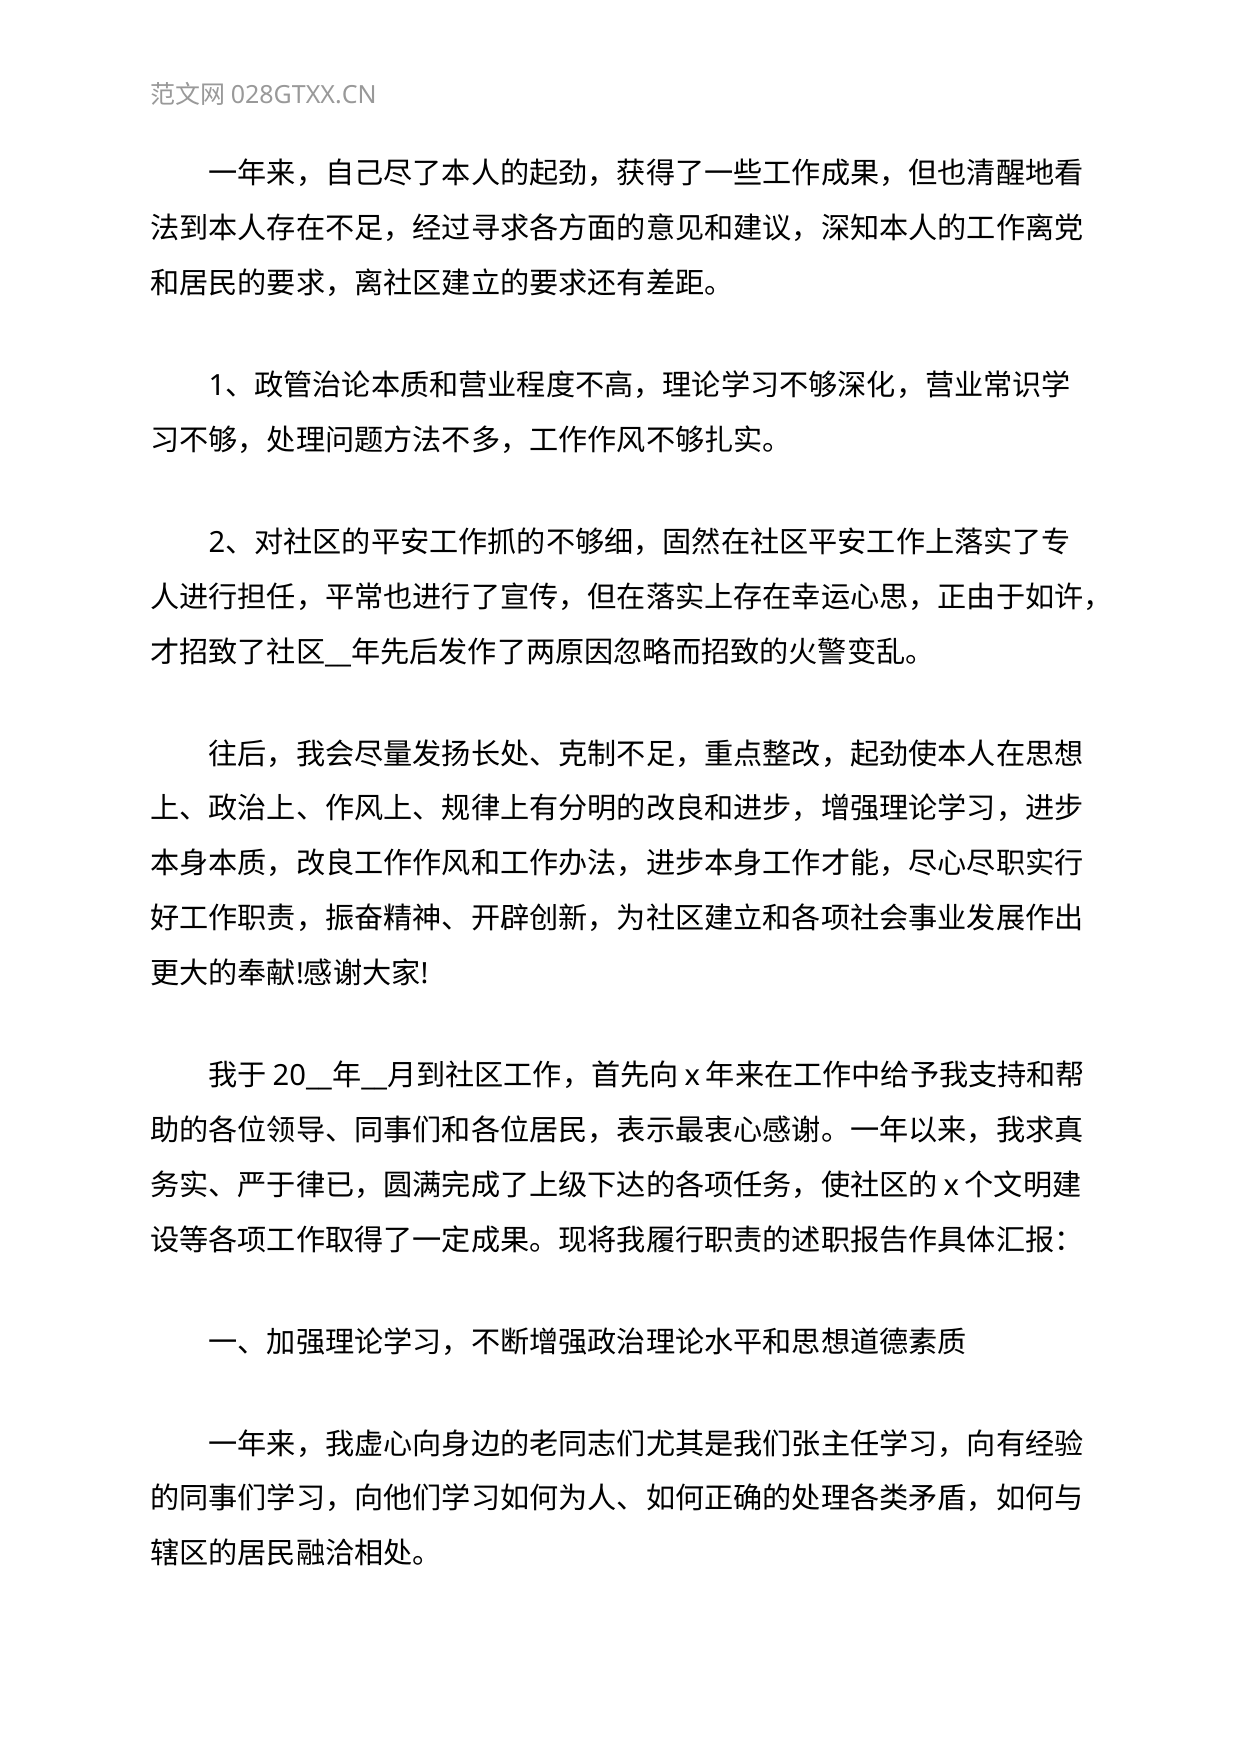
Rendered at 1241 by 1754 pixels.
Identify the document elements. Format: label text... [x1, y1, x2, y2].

text 一年来，我虚心向身边的老同志们尤其是我们张主任学习，向有经验的同事们学习，向他们学习如何为人、如何正确的处理各类矛盾，如何与辖区的居民融洽相处。 [150, 1420, 1090, 1572]
text 一、加强理论学习，不断增强政治理论水平和思想道德素质 [150, 1318, 1090, 1361]
text 一年来，自己尽了本人的起劲，获得了一些工作成果，但也清醒地看法到本人存在不足，经过寻求各方面的意见和建议，深知本人的工作离党和居民的要求，离社区建立的要求还有差距。 [150, 150, 1090, 302]
text 1、政管治论本质和营业程度不高，理论学习不够深化，营业常识学习不够，处理问题方法不多，工作作风不够扎实。 [150, 362, 1090, 459]
text 我于20__年__月到社区工作，首先向x年来在工作中给予我支持和帮助的各位领导、同事们和各位居民，表示最衷心感谢。一年以来，我求真务实、严于律已，圆满完成了上级下达的各项任务，使社区的x个文明建设等各项工作取得了一定成果。现将我履行职责的述职报告作具体汇报： [150, 1052, 1090, 1259]
text 往后，我会尽量发扬长处、克制不足，重点整改，起劲使本人在思想上、政治上、作风上、规律上有分明的改良和进步，增强理论学习，进步本身本质，改良工作作风和工作办法，进步本身工作才能，尽心尽职实行好工作职责，振奋精神、开辟创新，为社区建立和各项社会事业发展作出更大的奉献!感谢大家! [150, 730, 1090, 992]
text 2、对社区的平安工作抓的不够细，固然在社区平安工作上落实了专人进行担任，平常也进行了宣传，但在落实上存在幸运心思，正由于如许，才招致了社区__年先后发作了两原因忽略而招致的火警变乱。 [150, 518, 1090, 671]
